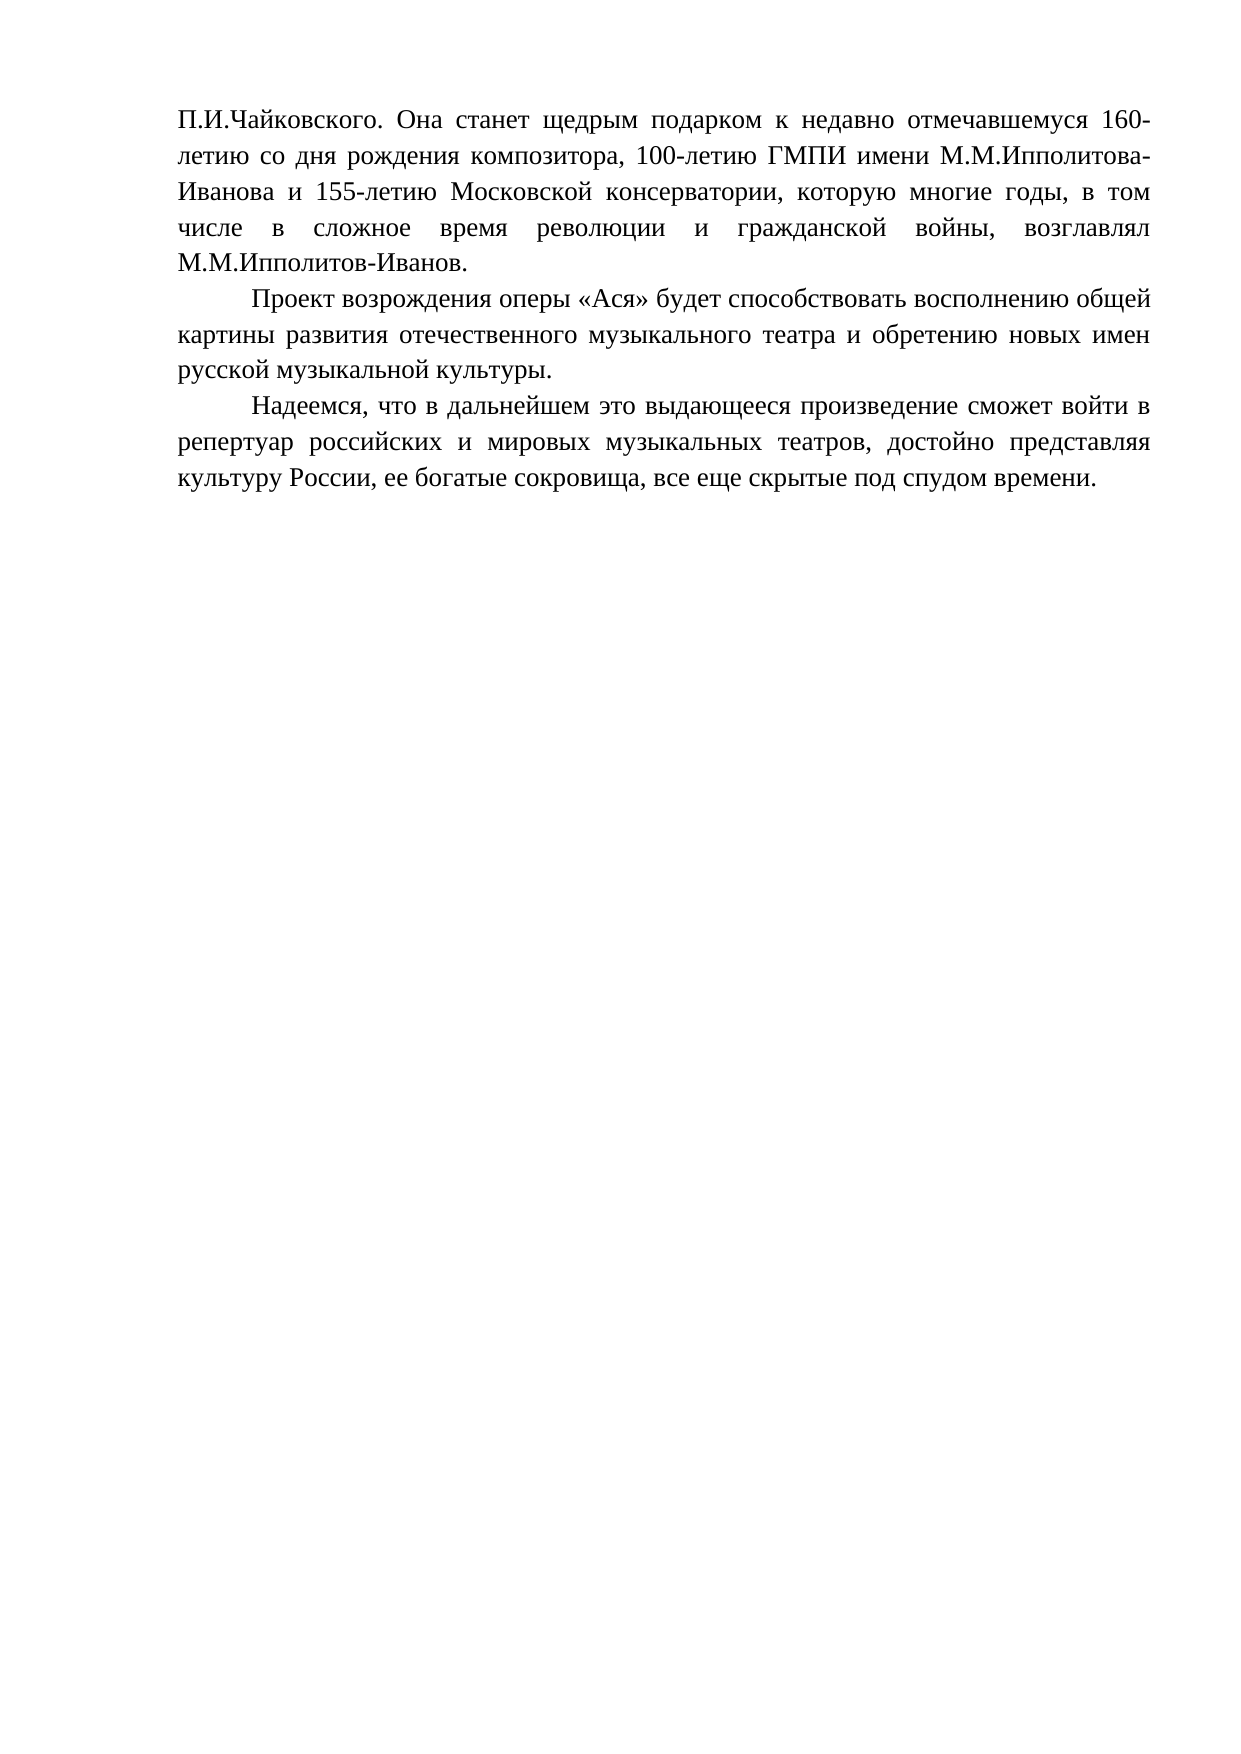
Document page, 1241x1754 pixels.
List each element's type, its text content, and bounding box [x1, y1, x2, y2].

text Проект возрождения оперы «Ася» будет способствовать восполнению общей картины развития отечественного музыкального театра и обретению новых имен русской музыкальной культуры. [177, 282, 1152, 385]
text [177, 103, 1152, 277]
text Надеемся, что в дальнейшем это выдающееся произведение сможет войти в репертуар российских и мировых музыкальных театров, достойно представляя культуру России, ее богатые сокровища, все еще скрытые под спудом времени. [177, 389, 1152, 492]
